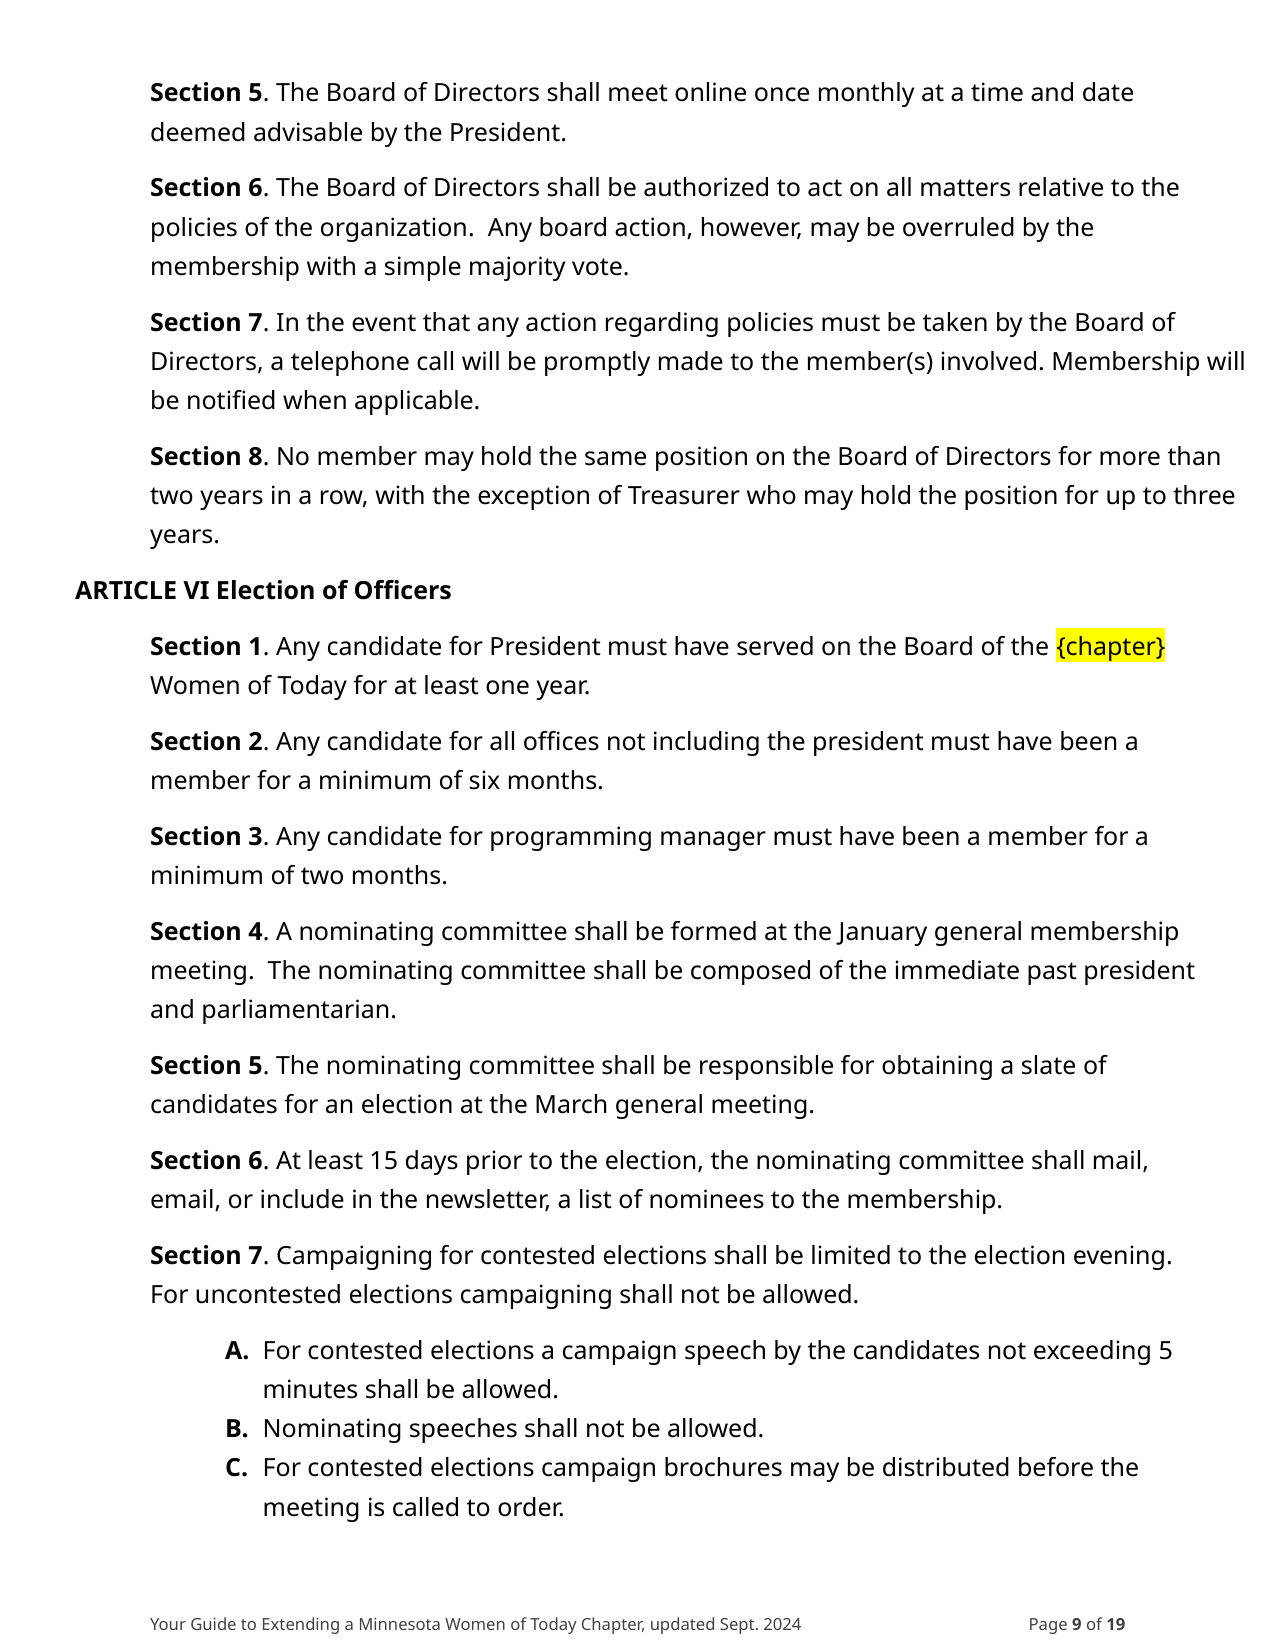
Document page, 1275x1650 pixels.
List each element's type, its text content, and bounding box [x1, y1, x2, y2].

text Section 1. Any candidate for President must have served on the Board of the {chapter} Women of Today for at least one year. [150, 628, 1200, 702]
text Section 5. The nominating committee shall be responsible for obtaining a slate of candidates for an election at the March general meeting. [150, 1047, 1200, 1121]
text Section 6. The Board of Directors shall be authorized to act on all matters relative to the policies of the organization. Any board action, however, may be overruled by the membership with a simple majority vote. [150, 170, 1200, 282]
list For contested elections campaign brochures may be distributed before the meeting is called to order. [225, 1450, 1200, 1523]
list Nominating speeches shall not be allowed. [225, 1411, 1200, 1445]
text Section 2. Any candidate for all offices not including the president must have been a member for a minimum of six months. [150, 723, 1200, 797]
text Section 7. Campaigning for contested elections shall be limited to the election evening. For uncontested elections campaigning shall not be allowed. [150, 1237, 1200, 1311]
list For contested elections a campaign speech by the candidates not exceeding 5 minutes shall be allowed. [225, 1332, 1200, 1406]
text Section 7. In the event that any action regarding policies must be taken by the Board of Directors, a telephone call will be promptly made to the member(s) involved. Membership will be notified when applicable. [150, 304, 1247, 417]
text Section 8. No member may hold the same position on the Board of Directors for more than two years in a row, with the exception of Treasurer who may hold the position for up to three years. [150, 438, 1247, 551]
text Section 6. At least 15 days prior to the election, the nominating committee shall mail, email, or include in the newsletter, a list of nominees to the membership. [150, 1142, 1200, 1216]
text Section 3. Any candidate for programming manager must have been a member for a minimum of two months. [150, 818, 1200, 892]
text ARTICLE VI Election of Officers [75, 572, 1200, 607]
text Section 4. A nominating committee shall be formed at the January general membership meeting. The nominating committee shall be composed of the immediate past president and parliamentarian. [150, 913, 1200, 1026]
text Section 5. The Board of Directors shall meet online once monthly at a time and date deemed advisable by the President. [150, 75, 1200, 148]
